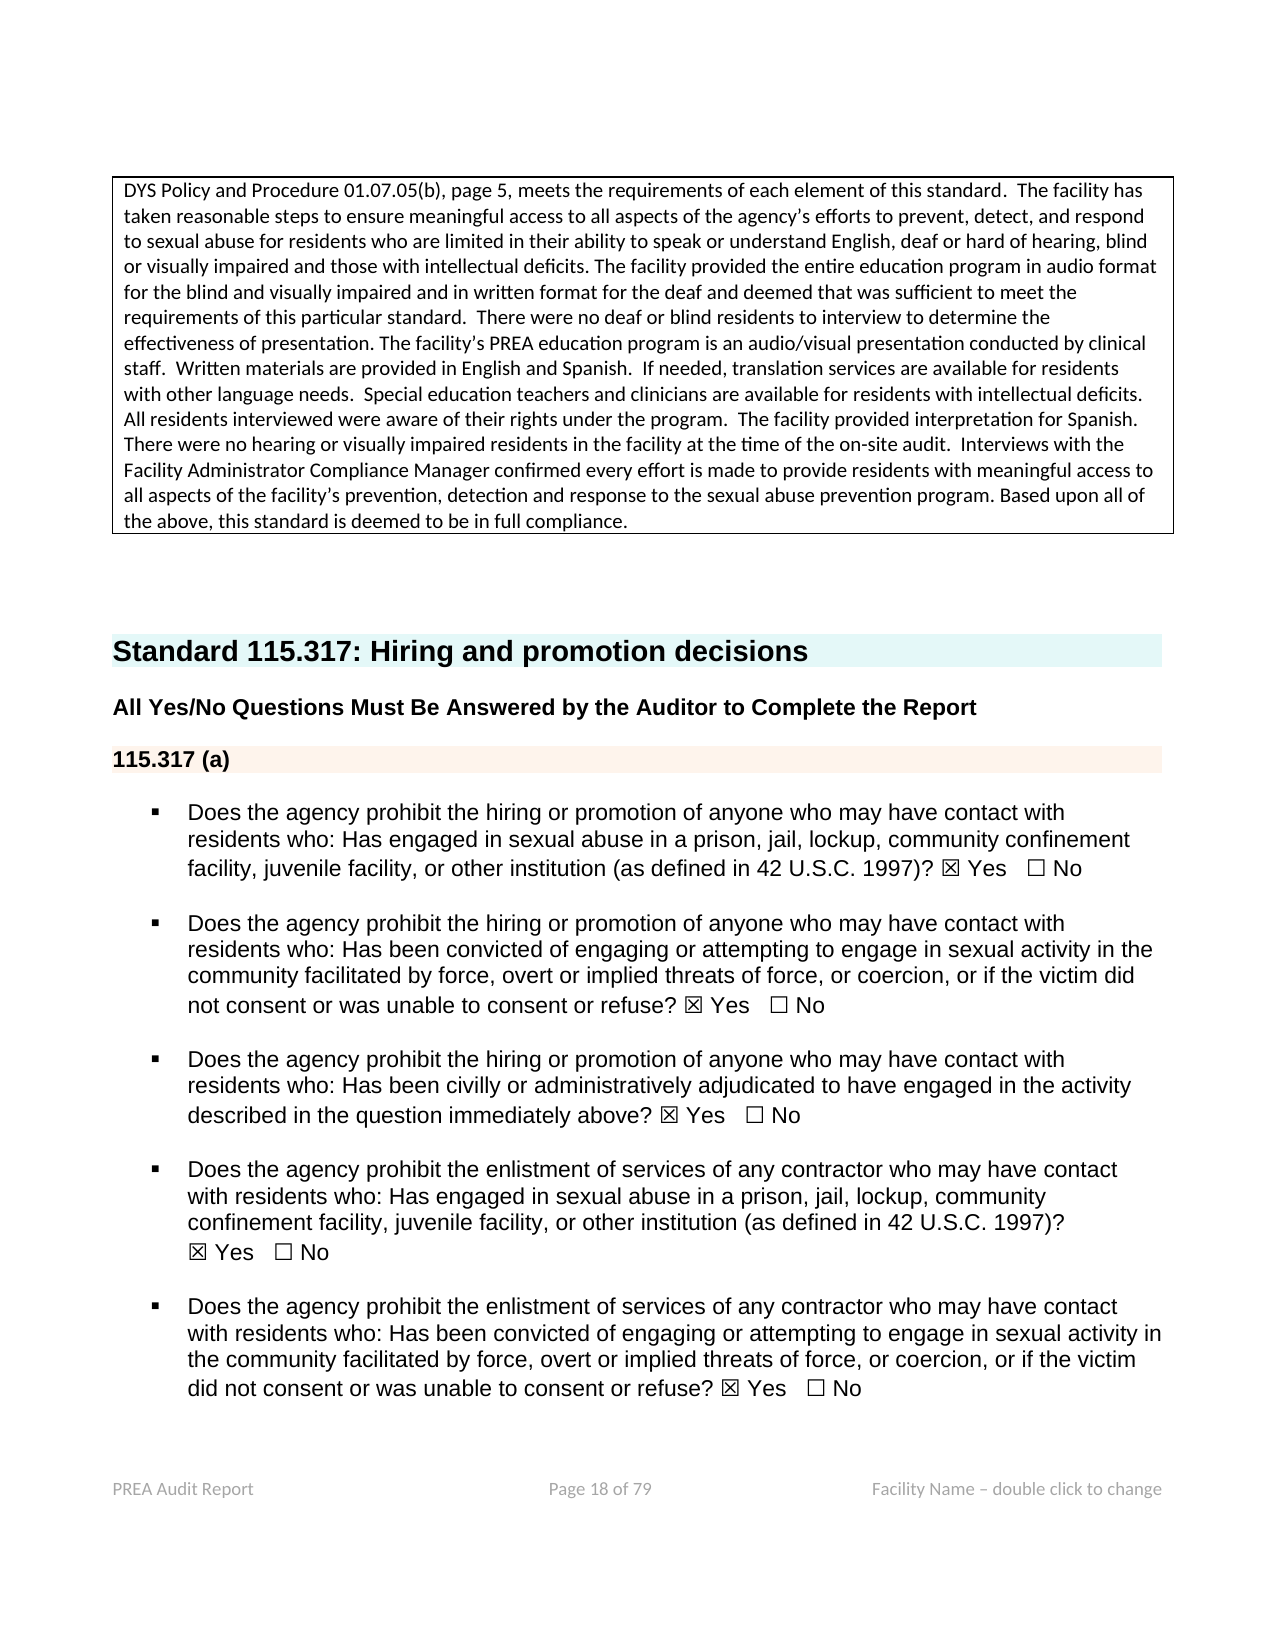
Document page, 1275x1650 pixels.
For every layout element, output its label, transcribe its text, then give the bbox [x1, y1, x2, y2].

text Standard 115.317: Hiring and promotion decisions [112, 634, 1162, 667]
table_header DYS Policy and Procedure 01.07.05(b), page 5, meets the requirements of each element of this standard. The facility has taken reasonable steps to ensure meaningful access to all aspects of the agency’s efforts to prevent, detect, and respond to sexual abuse for residents who are limited in their ability to speak or understand English, deaf or hard of hearing, blind or visually impaired and those with intellectual deficits. The facility provided the entire education program in audio format for the blind and visually impaired and in written format for the deaf and deemed that was sufficient to meet the requirements of this particular standard. There were no deaf or blind residents to interview to determine the effectiveness of presentation. The facility’s PREA education program is an audio/visual presentation conducted by clinical staff. Written materials are provided in English and Spanish. If needed, translation services are available for residents with other language needs. Special education teachers and clinicians are available for residents with intellectual deficits. All residents interviewed were aware of their rights under the program. The facility provided interpretation for Spanish. There were no hearing or visually impaired residents in the facility at the time of the on-site audit. Interviews with the Facility Administrator Compliance Manager confirmed every effort is made to provide residents with meaningful access to all aspects of the facility’s prevention, detection and response to the sexual abuse prevention program. Based upon all of the above, this standard is deemed to be in full compliance. [113, 178, 1173, 533]
list Does the agency prohibit the enlistment of services of any contractor who may have contact with residents who: Has been convicted of engaging or attempting to engage in sexual activity in the community facilitated by force, overt or implied threats of force, or coercion, or if the victim did not consent or was unable to consent or refuse? Yes No [150, 1293, 1162, 1403]
list Does the agency prohibit the enlistment of services of any contractor who may have contact with residents who: Has engaged in sexual abuse in a prison, jail, lockup, community confinement facility, juvenile facility, or other institution (as defined in 42 U.S.C. 1997)? Yes No [150, 1156, 1162, 1267]
list Does the agency prohibit the hiring or promotion of anyone who may have contact with residents who: Has been civilly or administratively adjudicated to have engaged in the activity described in the question immediately above? Yes No [150, 1046, 1162, 1130]
text All Yes/No Questions Must Be Answered by the Auditor to Complete the Report [112, 694, 1162, 720]
list Does the agency prohibit the hiring or promotion of anyone who may have contact with residents who: Has been convicted of engaging or attempting to engage in sexual activity in the community facilitated by force, overt or implied threats of force, or coercion, or if the victim did not consent or was unable to consent or refuse? Yes No [150, 909, 1162, 1020]
list Does the agency prohibit the hiring or promotion of anyone who may have contact with residents who: Has engaged in sexual abuse in a prison, jail, lockup, community confinement facility, juvenile facility, or other institution (as defined in 42 U.S.C. 1997)? Yes No [150, 799, 1162, 883]
text 115.317 (a) [112, 746, 1162, 773]
